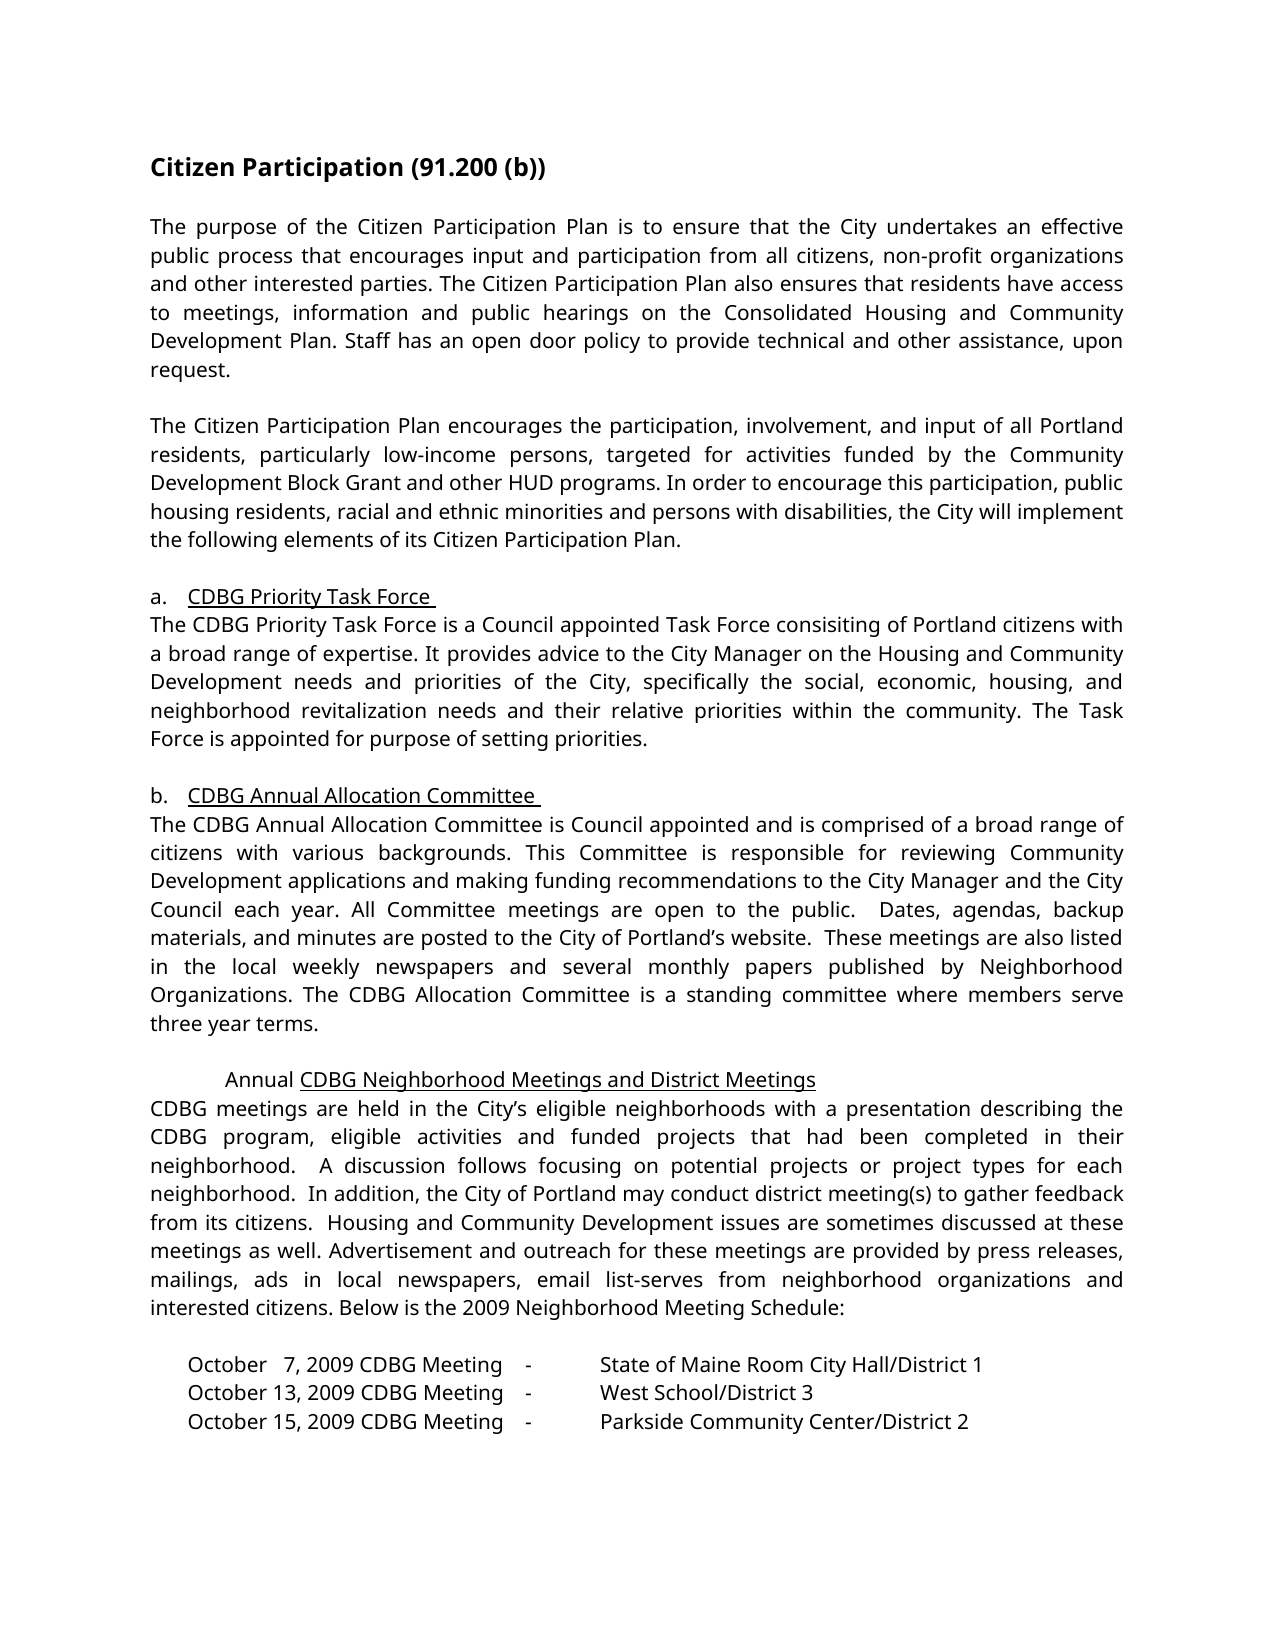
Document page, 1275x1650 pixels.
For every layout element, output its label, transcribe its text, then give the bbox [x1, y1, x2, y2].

list CDBG Priority Task Force [150, 582, 1125, 611]
list CDBG Annual Allocation Committee [150, 781, 1125, 810]
subtitle Citizen Participation (91.200 (b)) [150, 150, 1125, 184]
text October 7, 2009 CDBG Meeting - State of 1 [150, 1350, 1125, 1378]
text CDBG meetings are held in the City’s eligible neighborhoods with a presentation describing the CDBG program, eligible activities and funded projects that had been completed in their neighborhood. A discussion follows focusing on potential projects or project types for each neighborhood. In addition, the City of may conduct district meeting(s) to gather feedback from its citizens. Housing and Community Development issues are sometimes discussed at these meetings as well. Advertisement and outreach for these meetings are provided by press releases, mailings, ads in local newspapers, email list-serves from neighborhood organizations and interested citizens. Below is the 2009 Neighborhood Meeting Schedule: [150, 1094, 1125, 1322]
text October 13, 2009 CDBG Meeting - West School/District 3 [150, 1378, 1125, 1407]
text The CDBG Priority Task Force is a Council appointed Task Force consisiting of Portland citizens with a broad range of expertise. It provides advice to the City Manager on the Housing and Community Development needs and priorities of the City, specifically the social, economic, housing, and neighborhood revitalization needs and their relative priorities within the community. The Task Force is appointed for purpose of setting priorities. [150, 611, 1125, 753]
text October 15, 2009 CDBG Meeting - Parkside Community Center/District 2 [150, 1407, 1125, 1435]
text The CDBG Annual Allocation Committee is Council appointed and is comprised of a broad range of citizens with various backgrounds. This Committee is responsible for reviewing Community Development applications and making funding recommendations to the City Manager and the City Council each year. All Committee meetings are open to the public. Dates, agendas, backup materials, and minutes are posted to the City of ’s website. These meetings are also listed in the local weekly newspapers and several monthly papers published by Neighborhood Organizations. The CDBG Allocation Committee is a standing committee where members serve three year terms. [150, 810, 1125, 1037]
text Annual CDBG Neighborhood Meetings and District Meetings [150, 1066, 1125, 1094]
text The Citizen Participation Plan encourages the participation, involvement, and input of all Portland residents, particularly low-income persons, targeted for activities funded by the Community Development Block Grant and other HUD programs. In order to encourage this participation, public housing residents, racial and ethnic minorities and persons with disabilities, the City will implement the following elements of its Citizen Participation Plan. [150, 412, 1125, 554]
text The purpose of the Citizen Participation Plan is to ensure that the City undertakes an effective public process that encourages input and participation from all citizens, non-profit organizations and other interested parties. The Citizen Participation Plan also ensures that residents have access to meetings, information and public hearings on the Consolidated Housing and Community Development Plan. Staff has an open door policy to provide technical and other assistance, upon request. [150, 212, 1125, 383]
